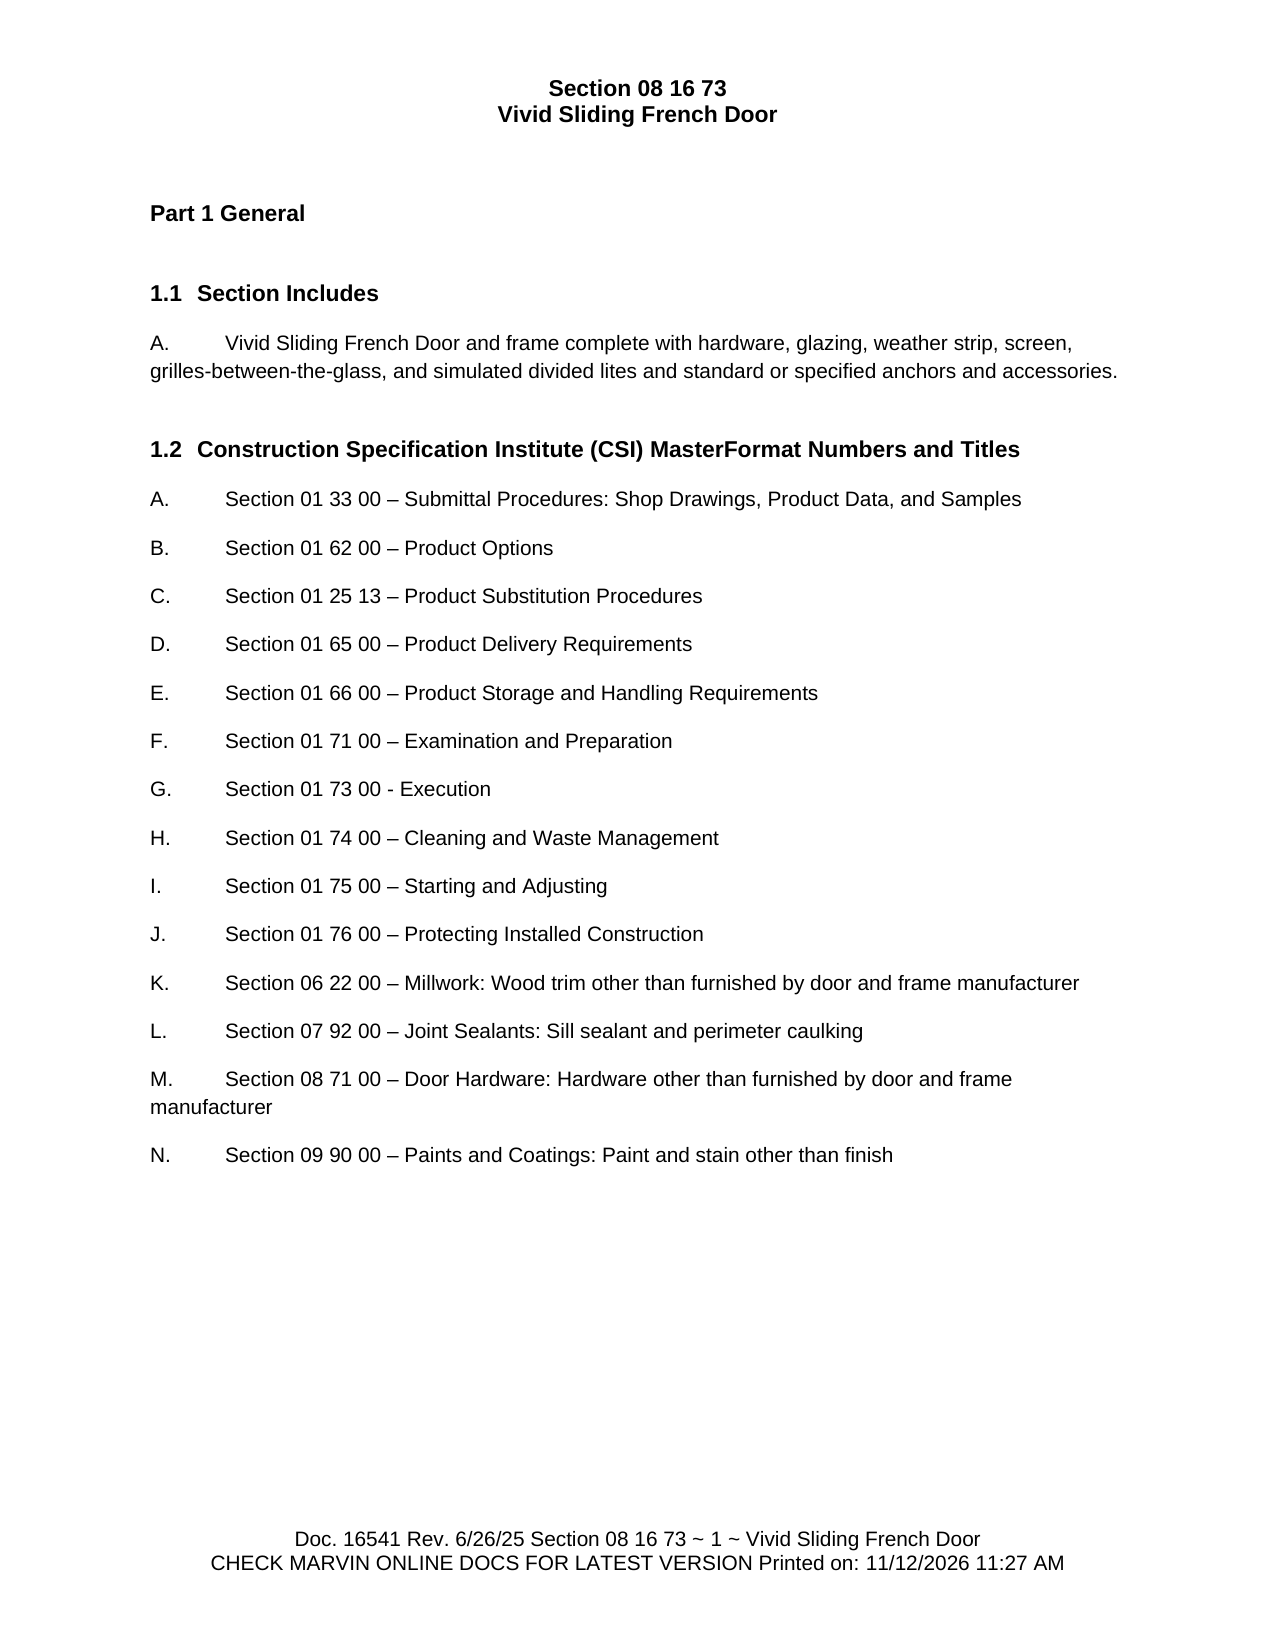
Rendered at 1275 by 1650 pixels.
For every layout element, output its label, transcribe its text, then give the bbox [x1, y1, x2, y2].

subtitle Section 01 66 00 – Product Storage and Handling Requirements [150, 681, 1125, 704]
subtitle Section 01 75 00 – Starting and Adjusting [150, 874, 1125, 898]
subtitle Vivid Sliding French Door and frame complete with hardware, glazing, weather strip, screen, grilles-between-the-glass, and simulated divided lites and standard or specified anchors and accessories. [150, 331, 1125, 383]
subtitle Section 01 65 00 – Product Delivery Requirements [150, 632, 1125, 656]
subtitle Section 08 71 00 – Door Hardware: Hardware other than furnished by door and frame manufacturer [150, 1067, 1125, 1119]
subtitle Section 01 33 00 – Submittal Procedures: Shop Drawings, Product Data, and Samples [150, 487, 1125, 511]
subtitle Section 09 90 00 – Paints and Coatings: Paint and stain other than finish [150, 1143, 1125, 1167]
subtitle Part 1 General [150, 200, 1125, 226]
subtitle Section 01 74 00 – Cleaning and Waste Management [150, 826, 1125, 849]
subtitle Section 01 25 13 – Product Substitution Procedures [150, 584, 1125, 608]
subtitle Section 01 76 00 – Protecting Installed Construction [150, 922, 1125, 946]
subtitle Section Includes [150, 280, 1125, 307]
subtitle Section 01 62 00 – Product Options [150, 536, 1125, 559]
subtitle Section 06 22 00 – Millwork: Wood trim other than furnished by door and frame manufacturer [150, 971, 1125, 994]
subtitle Section 01 71 00 – Examination and Preparation [150, 729, 1125, 753]
list Construction Specification Institute (CSI) MasterFormat Numbers and Titles [150, 436, 1125, 463]
subtitle Section 07 92 00 – Joint Sealants: Sill sealant and perimeter caulking [150, 1019, 1125, 1043]
subtitle Section 01 73 00 - Execution [150, 777, 1125, 801]
